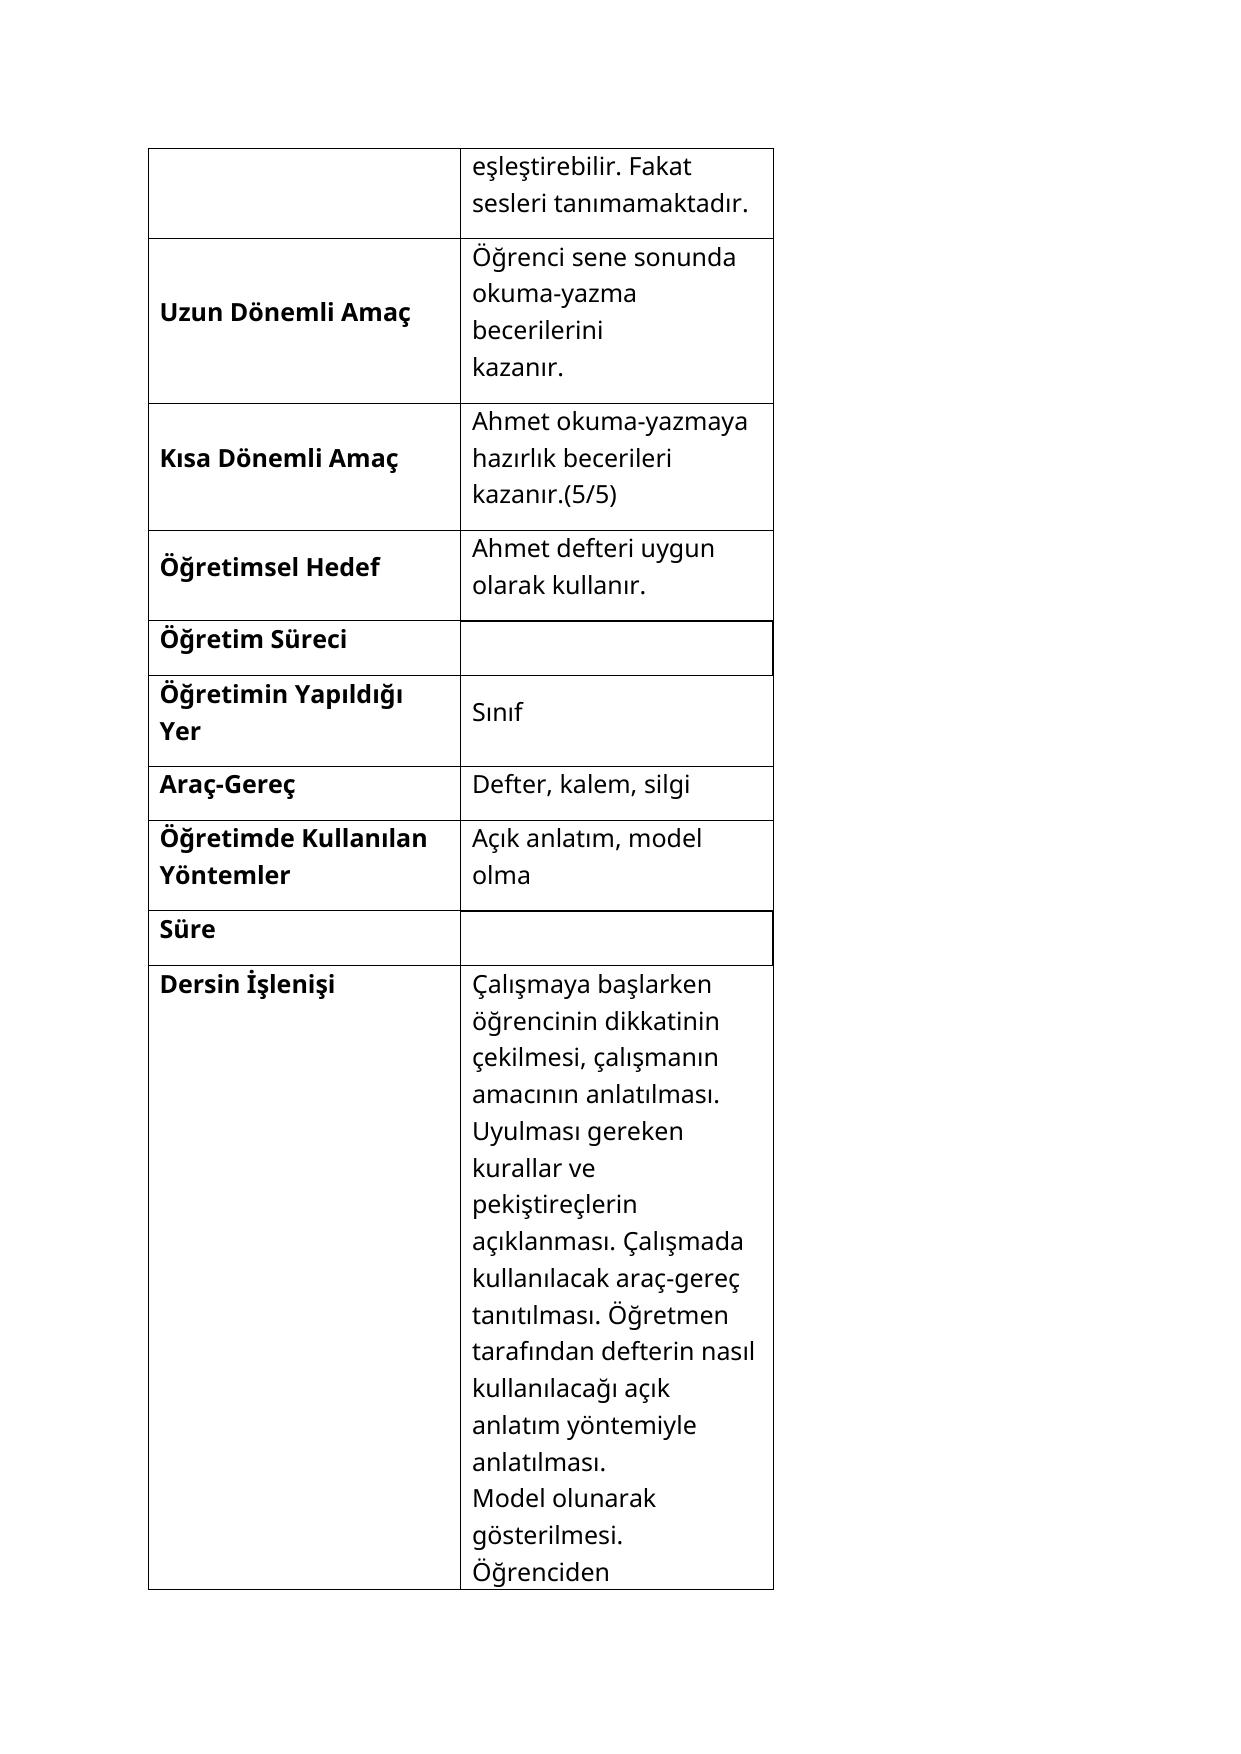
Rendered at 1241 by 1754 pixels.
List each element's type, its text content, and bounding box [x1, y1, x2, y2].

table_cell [461, 149, 773, 238]
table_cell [149, 149, 460, 238]
table_cell Öğretimde Kullanılan Yöntemler [149, 821, 460, 910]
table_cell Sınıf [461, 676, 773, 766]
table_cell Kısa Dönemli Amaç [149, 404, 460, 530]
table_cell Araç-Gereç [149, 767, 460, 820]
table_cell [461, 912, 772, 965]
table_cell Defter, kalem, silgi [461, 767, 773, 820]
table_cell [461, 966, 773, 1589]
table_cell Öğretim Süreci [149, 621, 460, 675]
table_cell Uzun Dönemli Amaç [149, 239, 460, 402]
table_cell Öğretimsel Hedef [149, 531, 460, 620]
table_cell Dersin İşlenişi [149, 966, 460, 1589]
table_cell Süre [149, 911, 460, 965]
table_cell Öğretimin Yapıldığı Yer [149, 676, 460, 766]
table_cell Ahmet okuma-yazmaya hazırlık becerileri kazanır.(5/5) [461, 404, 773, 530]
table_cell Öğrenci sene sonunda okuma-yazma becerilerini kazanır. [461, 239, 773, 402]
table_cell Açık anlatım, model olma [461, 821, 773, 910]
table_cell Ahmet defteri uygun olarak kullanır. [461, 531, 773, 620]
table_cell [461, 622, 772, 675]
